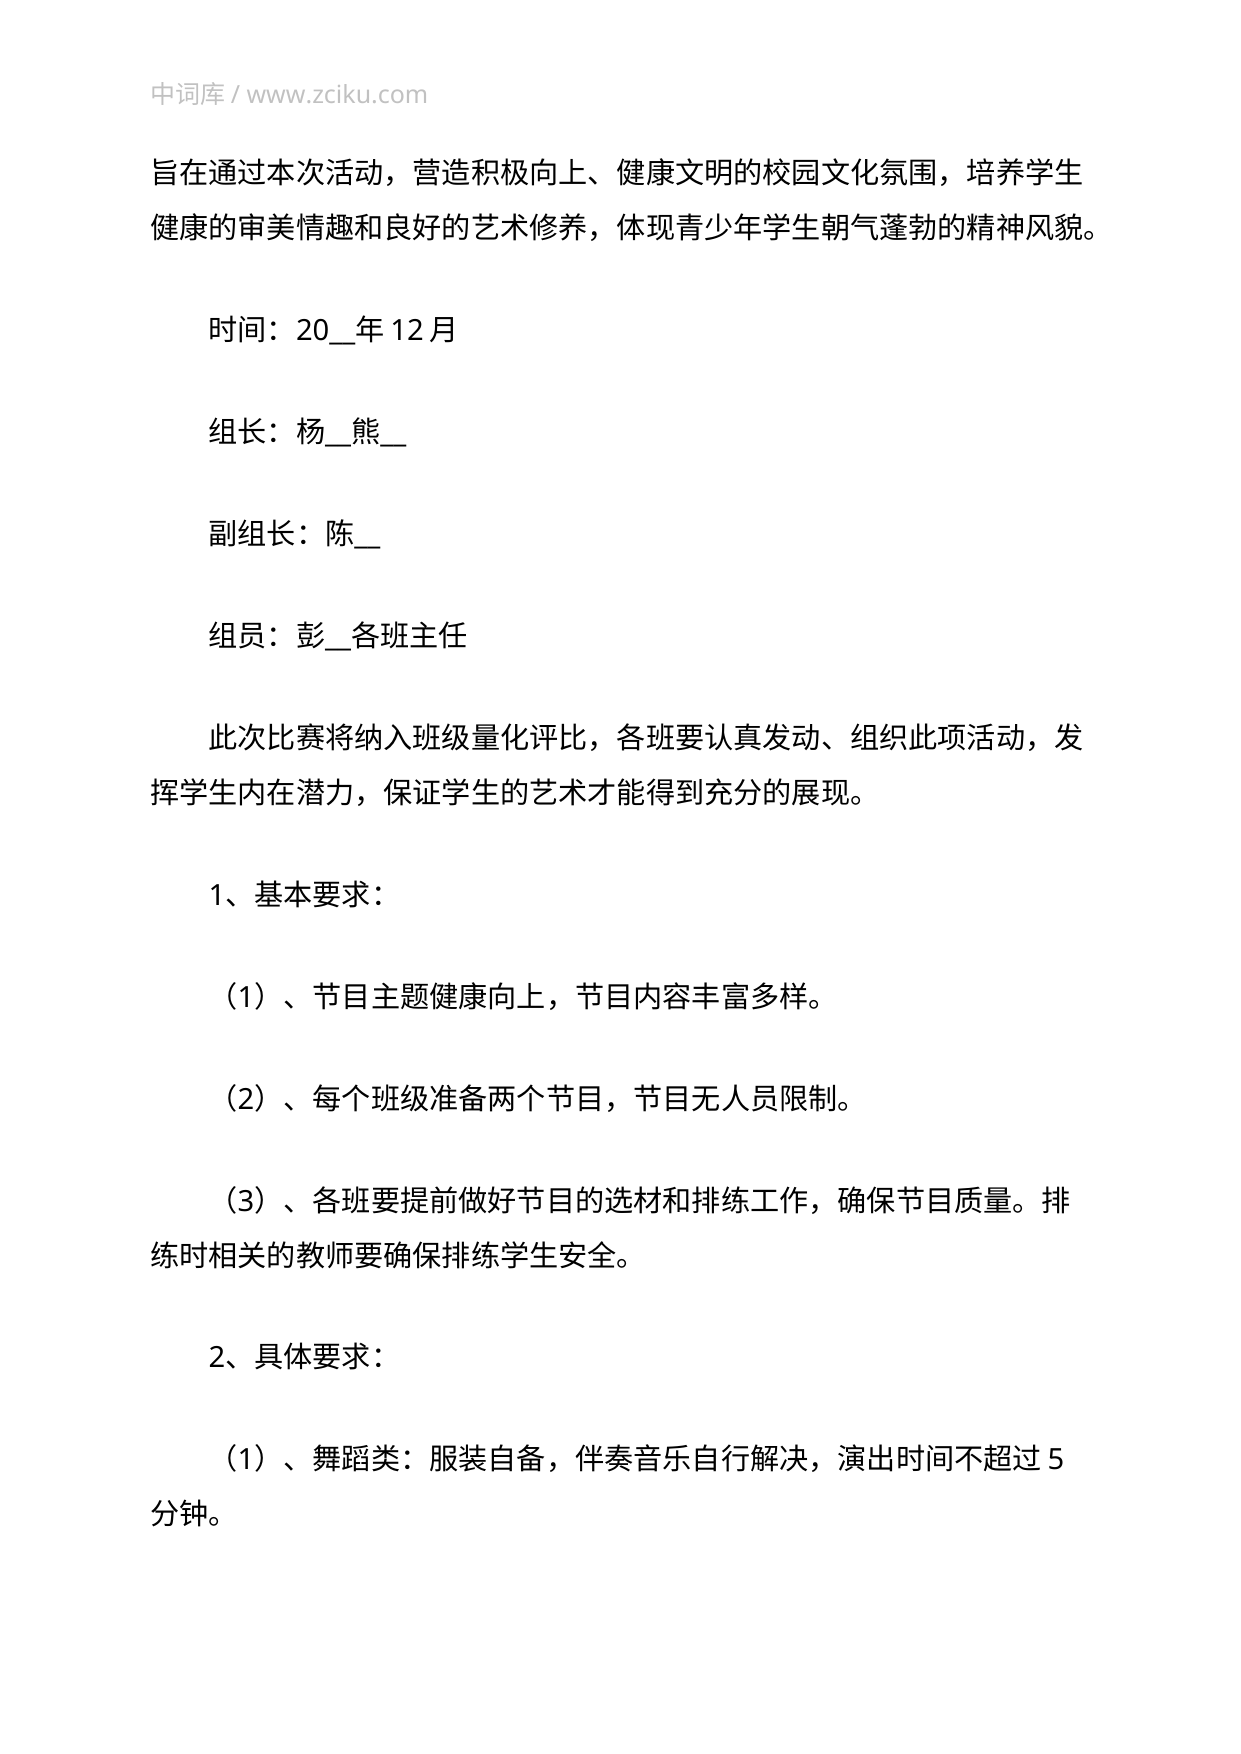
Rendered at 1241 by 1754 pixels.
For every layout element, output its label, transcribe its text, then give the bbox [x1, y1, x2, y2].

text 组长：杨__熊__ [150, 409, 1090, 451]
text 2、具体要求： [150, 1334, 1090, 1376]
text 此次比赛将纳入班级量化评比，各班要认真发动、组织此项活动，发挥学生内在潜力，保证学生的艺术才能得到充分的展现。 [150, 714, 1090, 812]
text （1）、舞蹈类：服装自备，伴奏音乐自行解决，演出时间不超过5分钟。 [150, 1436, 1090, 1533]
text 副组长：陈__ [150, 511, 1090, 553]
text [150, 150, 1090, 247]
text 时间：20__年12月 [150, 307, 1090, 349]
text 组员：彭__各班主任 [150, 613, 1090, 655]
text （3）、各班要提前做好节目的选材和排练工作，确保节目质量。排练时相关的教师要确保排练学生安全。 [150, 1177, 1090, 1274]
text （1）、节目主题健康向上，节目内容丰富多样。 [150, 973, 1090, 1016]
text 1、基本要求： [150, 871, 1090, 914]
text （2）、每个班级准备两个节目，节目无人员限制。 [150, 1075, 1090, 1118]
